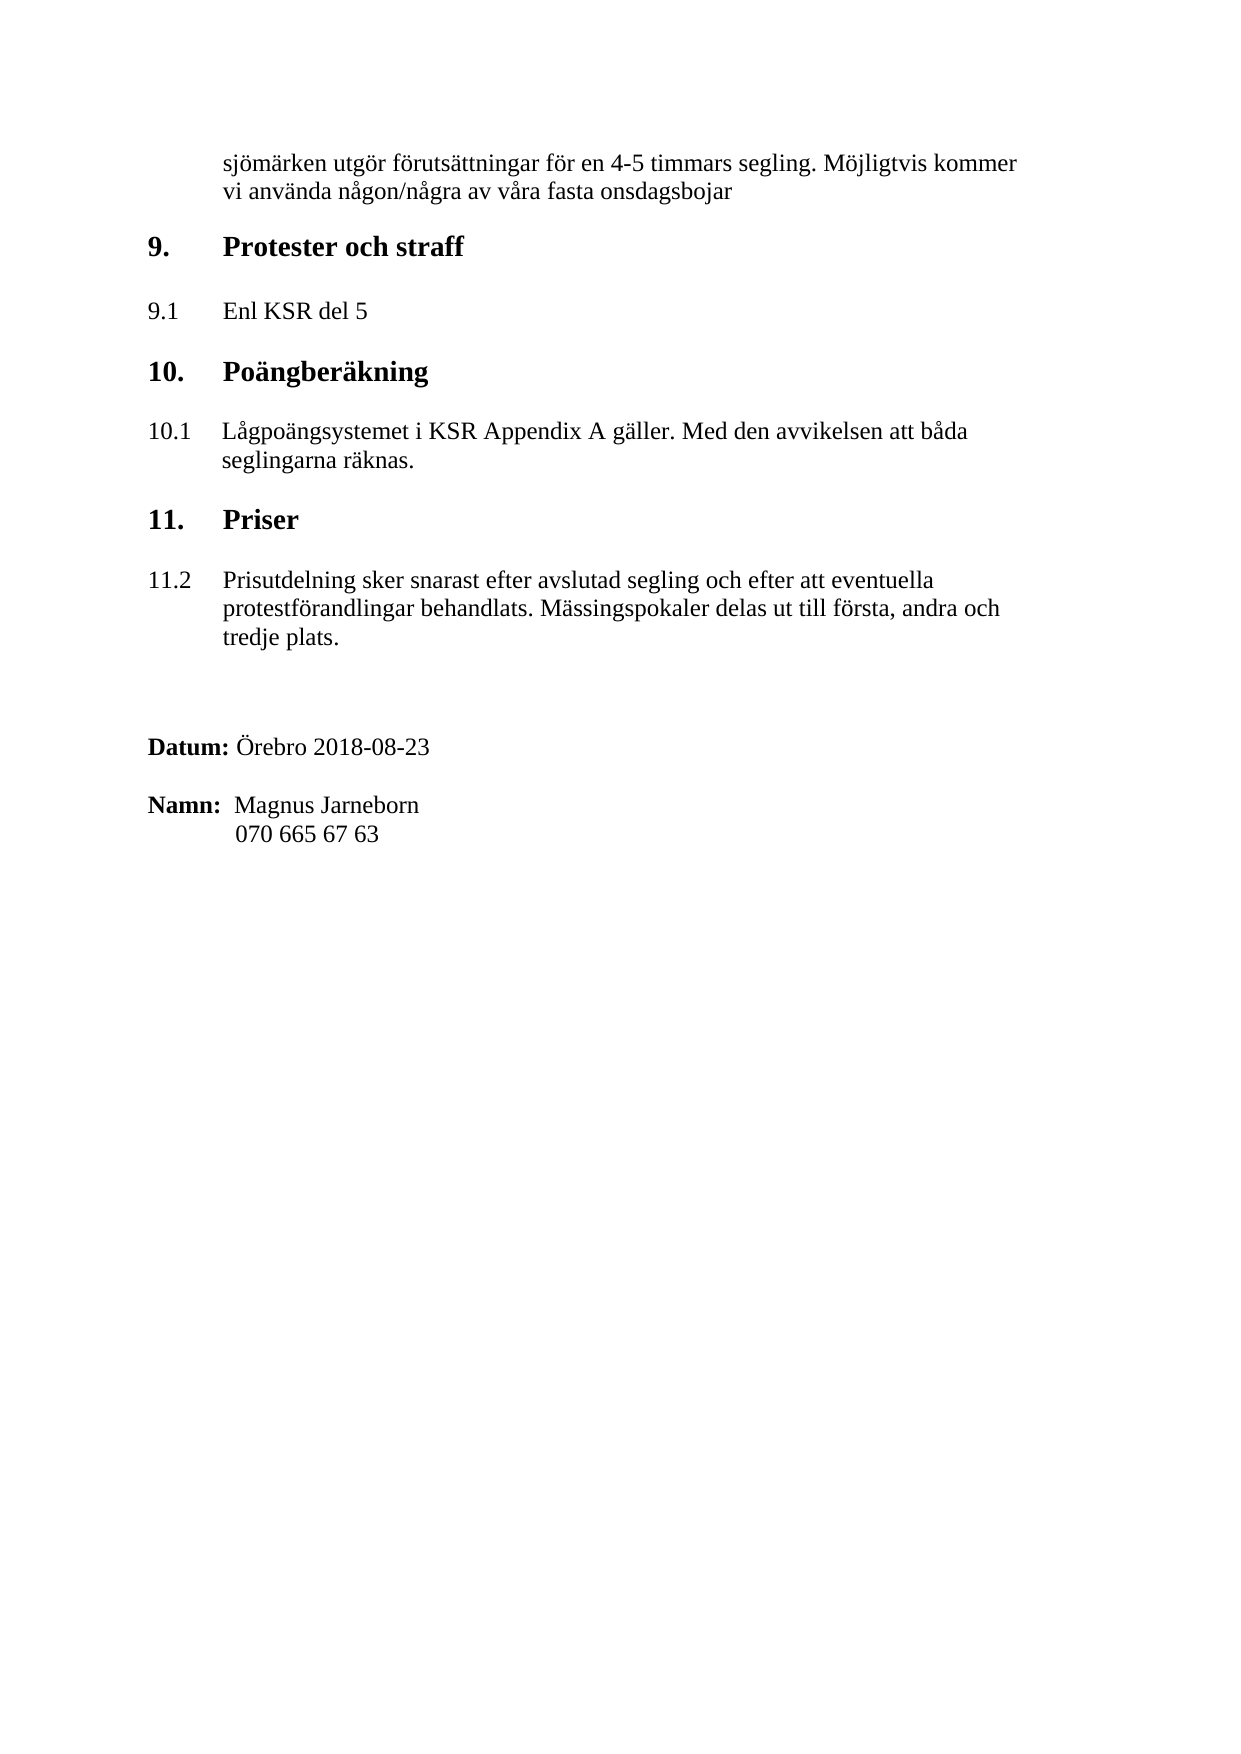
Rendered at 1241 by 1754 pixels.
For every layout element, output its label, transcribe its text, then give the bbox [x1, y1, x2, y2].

text 11. Priser [148, 502, 1033, 536]
subtitle Namn: Magnus Jarneborn [148, 790, 1033, 819]
text 10. Poängberäkning [148, 354, 1033, 387]
text 9. Protester och straff [148, 229, 1033, 263]
text 070 665 67 63 [148, 819, 1033, 847]
text 11.2 Prisutdelning sker snarast efter avslutad segling och efter att eventuella protestförandlingar behandlats. Mässingspokaler delas ut till första, andra och tredje plats. [148, 565, 1033, 651]
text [148, 148, 1033, 205]
text 10.1 Lågpoängsystemet i KSR Appendix A gäller. Med den avvikelsen att båda seglingarna räknas. [148, 416, 1033, 474]
subtitle Datum: Örebro 2018-08-23 [148, 732, 1033, 761]
text 9.1 Enl KSR del 5 [148, 296, 1033, 325]
